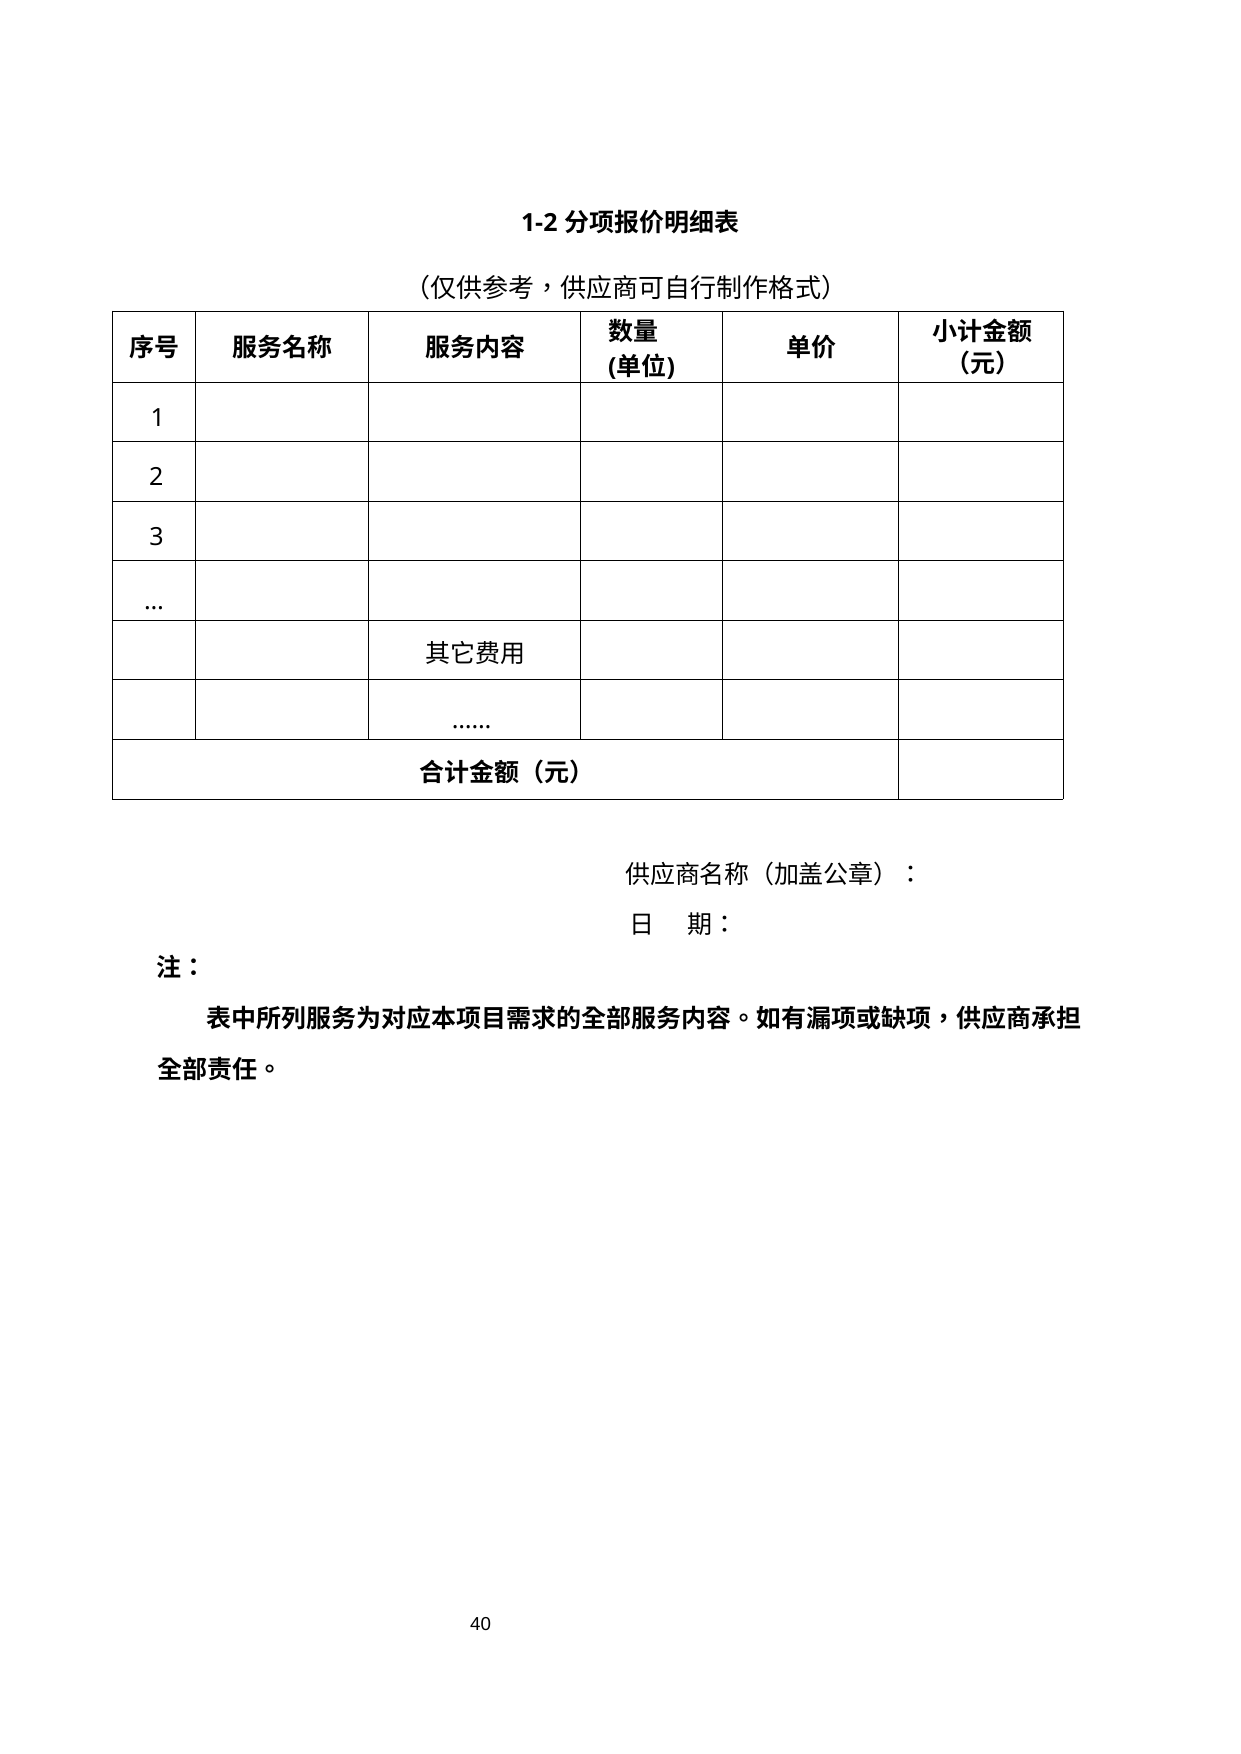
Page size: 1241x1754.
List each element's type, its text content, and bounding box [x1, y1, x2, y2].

table_cell [899, 680, 1063, 739]
table_cell [899, 383, 1063, 441]
table_cell [581, 561, 722, 620]
table_cell [113, 680, 195, 739]
table_cell …… [369, 680, 580, 739]
text 注： [156, 951, 1128, 982]
table_cell [369, 442, 580, 501]
table_cell [581, 680, 722, 739]
table_cell 1 [113, 383, 195, 441]
table_cell [196, 442, 368, 501]
table_cell [723, 680, 898, 739]
table_header 数量 (单位) [581, 312, 722, 382]
table_cell [369, 561, 580, 620]
table_header 服务内容 [369, 312, 580, 382]
table_cell [369, 383, 580, 441]
table_cell [899, 621, 1063, 679]
table_cell [723, 383, 898, 441]
table_cell [899, 561, 1063, 620]
table_cell [196, 502, 368, 560]
table_cell 3 [113, 502, 195, 560]
table_cell [196, 383, 368, 441]
table_cell 2 [113, 442, 195, 501]
table_cell [723, 621, 898, 679]
text 1-2 分项报价明细表 [521, 206, 1128, 237]
table_cell … [113, 561, 195, 620]
table_cell 合计金额（元） [113, 740, 898, 799]
table_cell [581, 383, 722, 441]
table_cell [369, 502, 580, 560]
table_cell [723, 442, 898, 501]
table_header 小计金额 （元） [899, 312, 1063, 382]
table_cell [196, 680, 368, 739]
table_cell [581, 442, 722, 501]
text 供应商名称（加盖公章）： [625, 857, 1128, 890]
table_header 序号 [113, 312, 195, 382]
table_cell [723, 502, 898, 560]
table_cell [723, 561, 898, 620]
table_header 单价 [723, 312, 898, 382]
table_cell [581, 621, 722, 679]
table_cell [196, 561, 368, 620]
table_cell [113, 621, 195, 679]
table_cell [899, 740, 1063, 799]
text 日 期： [629, 909, 1128, 940]
table_cell 其它费用 [369, 621, 580, 679]
table_header 服务名称 [196, 312, 368, 382]
text （仅供参考，供应商可自行制作格式） [404, 273, 1128, 303]
table_cell [899, 502, 1063, 560]
table_cell [196, 621, 368, 679]
table_cell [581, 502, 722, 560]
table_cell [899, 442, 1063, 501]
text 表中所列服务为对应本项目需求的全部服务内容。如有漏项或缺项，供应商承担全部责任。 [157, 1001, 1084, 1086]
